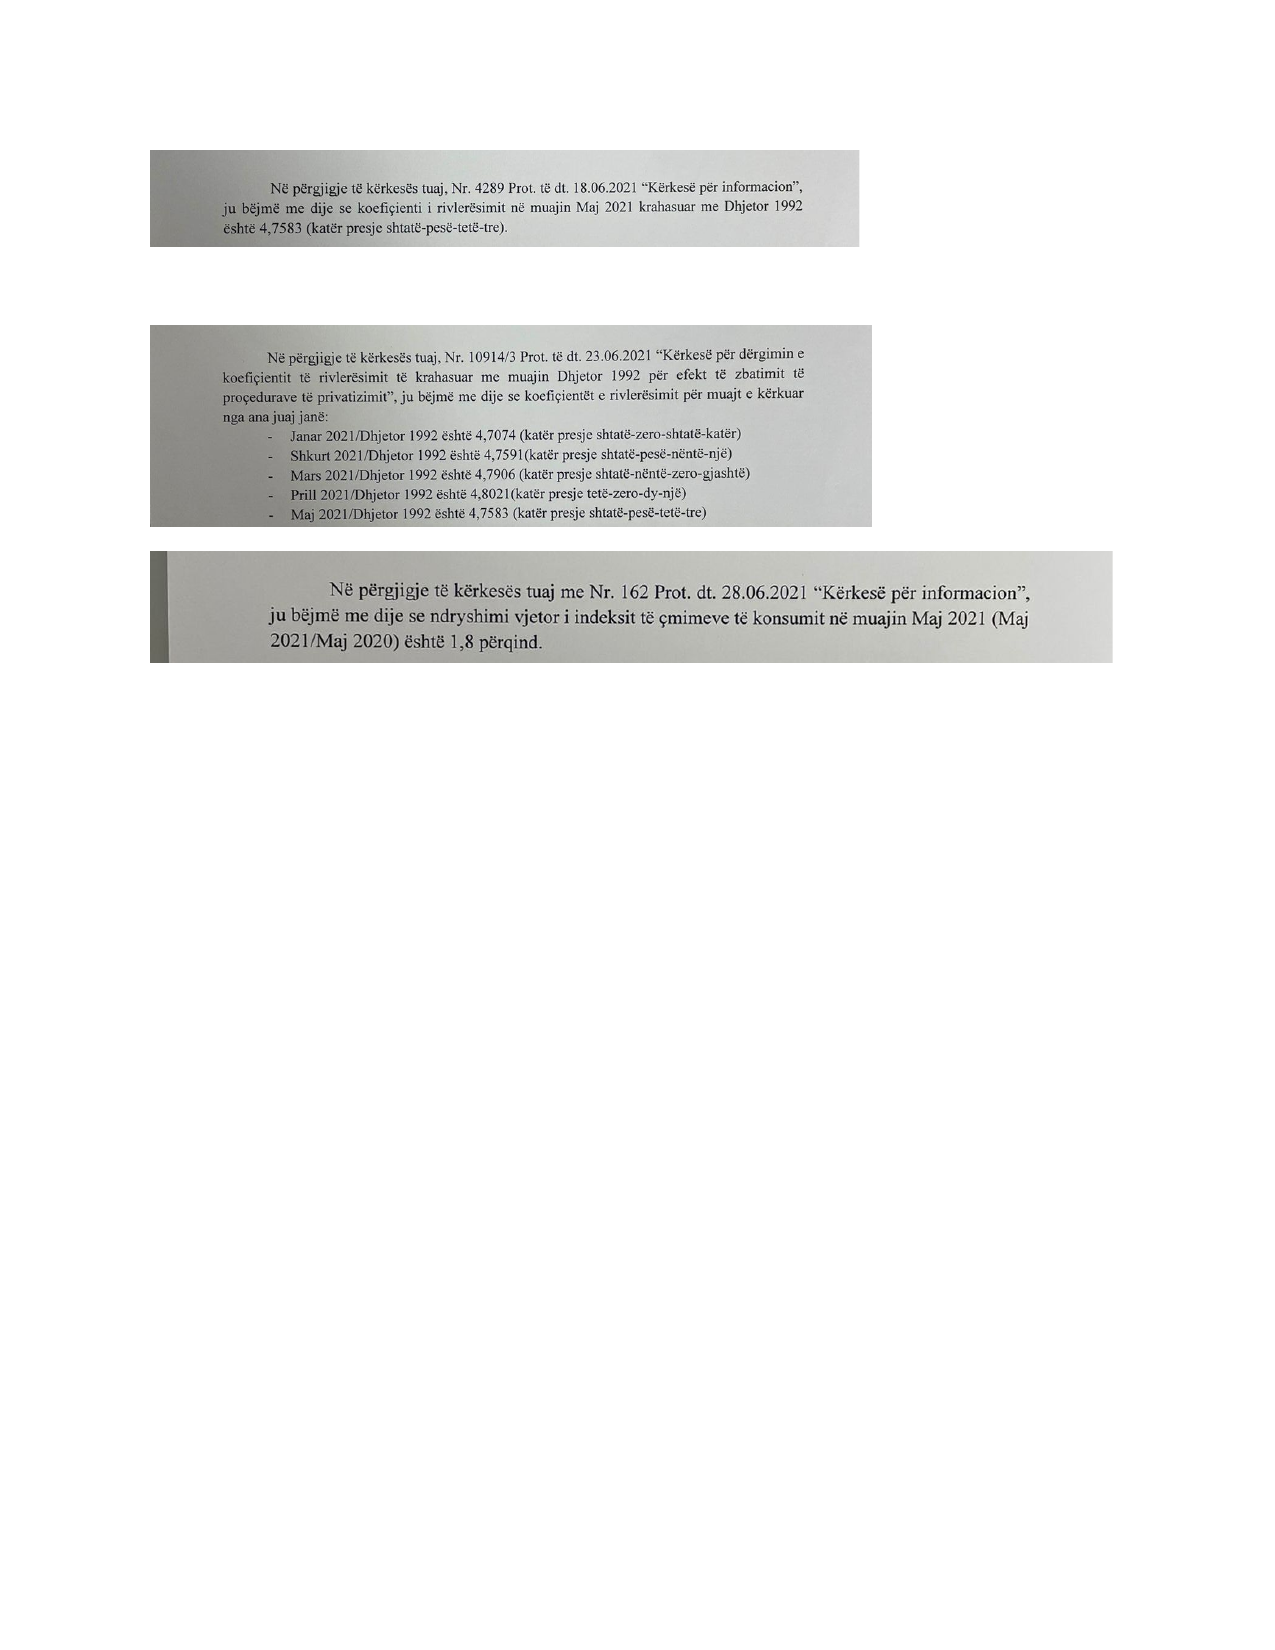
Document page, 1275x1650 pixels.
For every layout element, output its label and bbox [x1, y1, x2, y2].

picture [150, 551, 1113, 663]
picture [150, 325, 872, 527]
picture [150, 150, 860, 247]
